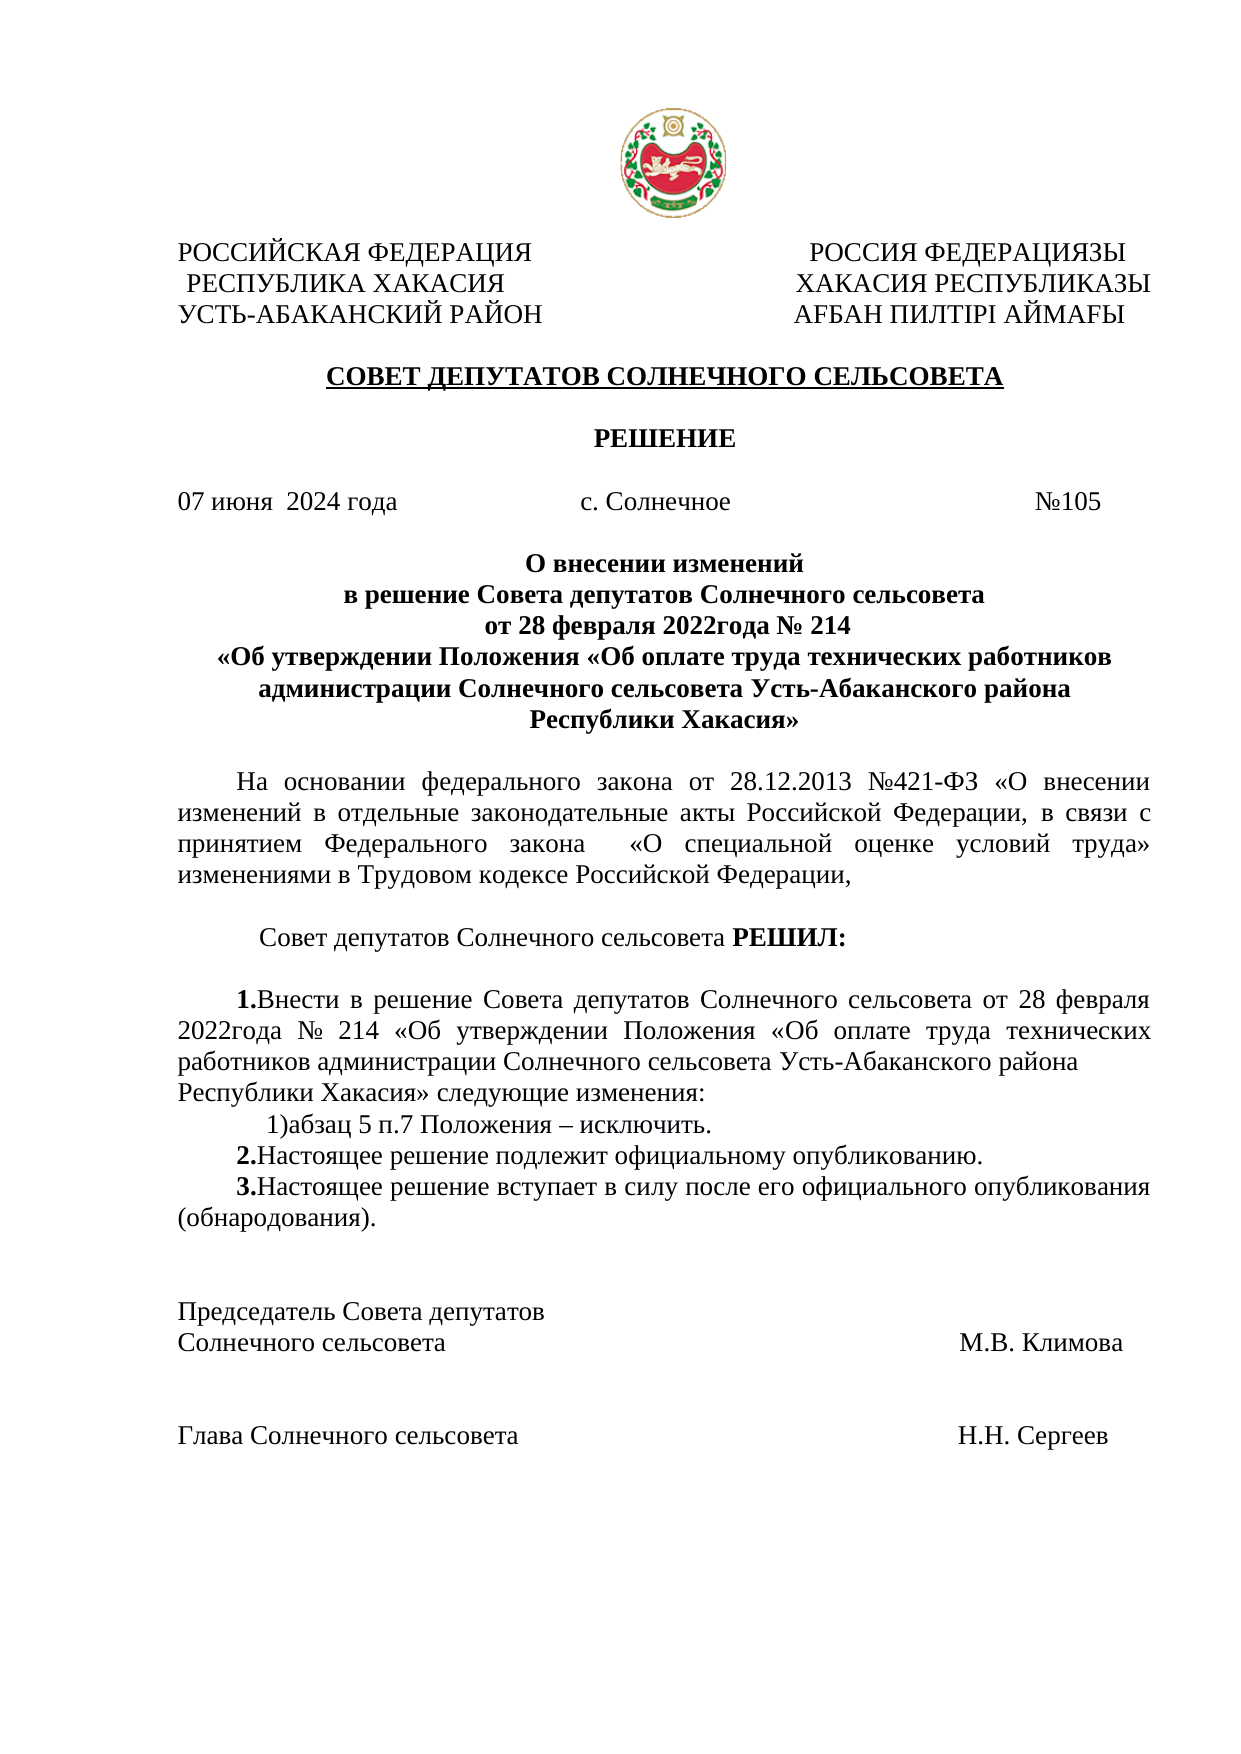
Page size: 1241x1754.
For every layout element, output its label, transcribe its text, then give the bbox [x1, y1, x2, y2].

list 1)абзац 5 п.7 Положения – исключить. [266, 1108, 1152, 1139]
text РЕШЕНИЕ [177, 422, 1152, 454]
text Республики Хакасия» [177, 703, 1152, 734]
text «Об утверждении Положения «Об оплате труда технических работников администрации Солнечного сельсовета Усть-Абаканского района [177, 641, 1152, 703]
list РОССИЙСКАЯ ФЕДЕРАЦИЯ РОССИЯ ФЕДЕРАЦИЯЗЫ [177, 236, 1152, 267]
list РЕСПУБЛИКА ХАКАСИЯ ХАКАСИЯ РЕСПУБЛИКАЗЫ [177, 267, 1152, 298]
text от 28 февраля 2022года № 214 [177, 609, 1152, 641]
text УСТЬ-АБАКАНСКИЙ РАЙОН AFБАН ПИЛТIPI АЙМАFЫ [177, 298, 1190, 329]
text 2.Настоящее решение подлежит официальному опубликованию. [177, 1139, 1152, 1170]
text 3.Настоящее решение вступает в силу после его официального опубликования (обнародования). [177, 1170, 1152, 1232]
text 07 июня 2024 года с. Солнечное №105 [177, 485, 1152, 516]
text На основании федерального закона от 28.12.2013 №421-ФЗ «О внесении изменений в отдельные законодательные акты Российской Федерации, в связи с принятием Федерального закона «О специальной оценке условий труда» изменениями в Трудовом кодексе Российской Федерации, [177, 765, 1152, 890]
text в решение Совета депутатов Солнечного сельсовета [177, 578, 1152, 609]
text Глава Солнечного сельсовета Н.Н. Сергеев [177, 1419, 1152, 1450]
text О внесении изменений [177, 547, 1152, 578]
text Председатель Совета депутатов [177, 1294, 1152, 1326]
picture [620, 108, 727, 218]
text Совет депутатов Солнечного сельсовета РЕШИЛ: [177, 921, 1152, 952]
text 1.Внести в решение Совета депутатов Солнечного сельсовета от 28 февраля 2022года № 214 «Об утверждении Положения «Об оплате труда технических работников администрации Солнечного сельсовета Усть-Абаканского района [177, 983, 1152, 1077]
text СОВЕТ ДЕПУТАТОВ СОЛНЕЧНОГО СЕЛЬСОВЕТА [177, 360, 1152, 391]
text Солнечного сельсовета М.В. Климова [177, 1326, 1152, 1357]
text Республики Хакасия» следующие изменения: [177, 1077, 1152, 1108]
